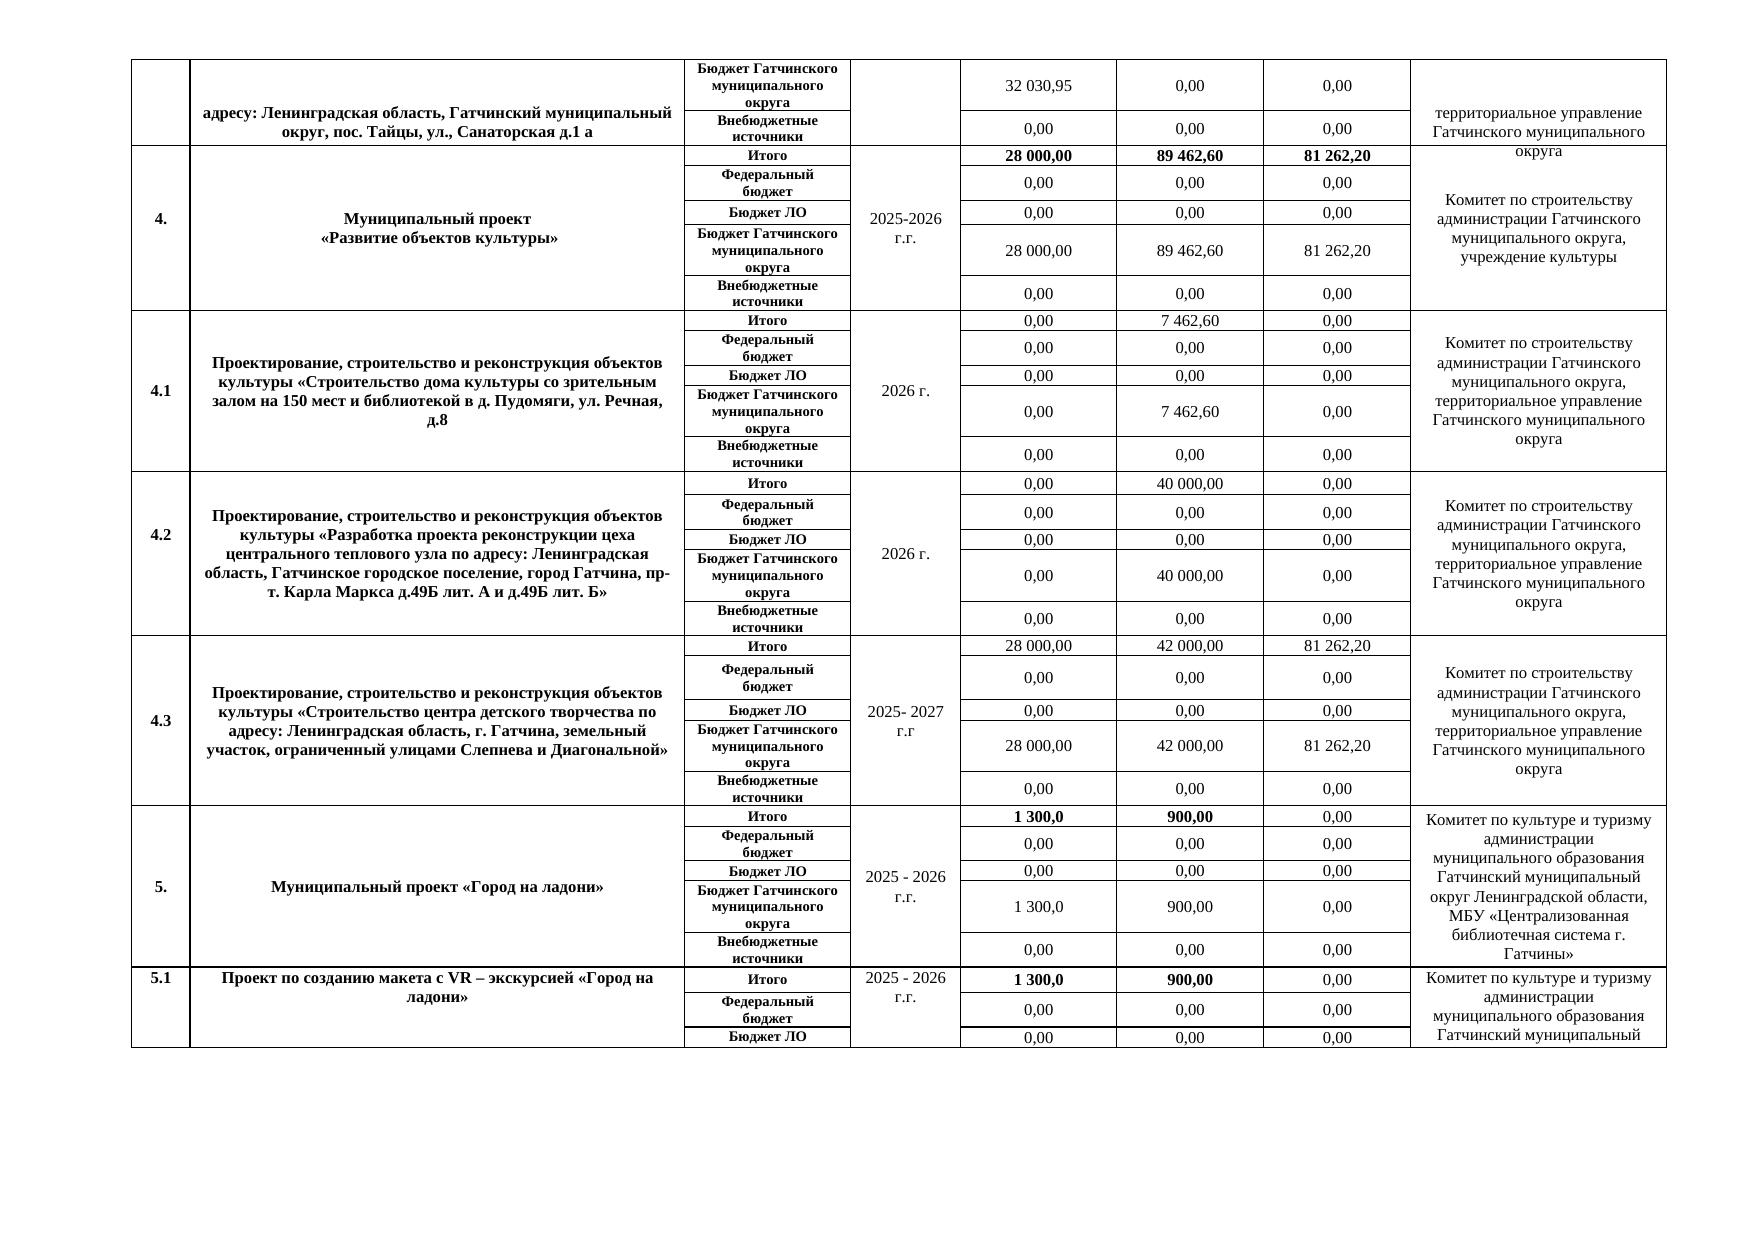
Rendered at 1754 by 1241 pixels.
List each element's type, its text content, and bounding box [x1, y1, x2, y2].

table_cell 0,00 [961, 550, 1116, 601]
table_cell 0,00 [961, 993, 1116, 1026]
table_cell 0,00 [1264, 331, 1410, 364]
table_cell Бюджет ЛО [685, 201, 850, 224]
table_cell Комитет по строительству администрации Гатчинского муниципального округа, территориальное управление Гатчинского муниципального округа [1411, 311, 1666, 471]
table_cell 81 262,20 [1264, 721, 1410, 771]
table_cell 0,00 [1264, 495, 1410, 529]
table_cell Итого [685, 311, 850, 330]
table_cell 40 000,00 [1117, 550, 1263, 601]
table_cell 0,00 [961, 366, 1116, 385]
table_cell 0,00 [961, 166, 1116, 200]
table_cell 0,00 [961, 827, 1116, 860]
table_cell Итого [685, 472, 850, 494]
table_cell Комитет по строительству администрации Гатчинского муниципального округа, территориальное управление Гатчинского муниципального округа [1411, 636, 1666, 805]
table_cell Бюджет Гатчинского муниципального округа [685, 550, 850, 601]
table_cell 4.2 [132, 472, 189, 635]
table_cell 900,00 [1117, 881, 1263, 932]
table_cell Бюджет Гатчинского муниципального округа [685, 721, 850, 771]
table_cell 4. [132, 146, 189, 310]
table_cell Муниципальный проект «Город на ладони» [191, 806, 684, 966]
table_cell 0,00 [1264, 472, 1410, 494]
table_cell 0,00 [1264, 60, 1410, 110]
table_cell 2025-2026 г.г. [851, 146, 960, 310]
table_cell 0,00 [1117, 111, 1263, 145]
table_cell 0,00 [1117, 827, 1263, 860]
table_cell 0,00 [961, 276, 1116, 310]
table_cell Комитет по культуре и туризму администрации муниципального образования Гатчинский муниципальный округ Ленинградской области, МБУ «Централизованная библиотечная система г. Гатчины» [1411, 806, 1666, 966]
table_cell 0,00 [1117, 366, 1263, 385]
table_cell 0,00 [1264, 437, 1410, 471]
table_cell 1 300,0 [961, 881, 1116, 932]
table_cell 81 262,20 [1264, 146, 1410, 165]
table_cell Внебюджетные источники [685, 772, 850, 805]
table_cell 2025 - 2026 г.г. [851, 968, 960, 1047]
table_cell 0,00 [1264, 827, 1410, 860]
table_cell 0,00 [1264, 806, 1410, 826]
table_cell 900,00 [1117, 806, 1263, 826]
table_cell 0,00 [961, 933, 1116, 966]
table_cell 2026 г. [851, 472, 960, 635]
table_cell Бюджет Гатчинского муниципального округа [685, 881, 850, 932]
table_cell 2025- 2027 г.г [851, 636, 960, 805]
table_cell 42 000,00 [1117, 636, 1263, 655]
table_cell 0,00 [1264, 530, 1410, 549]
table_cell 89 462,60 [1117, 146, 1263, 165]
table_cell 89 462,60 [1117, 225, 1263, 275]
table_cell 0,00 [1264, 933, 1410, 966]
table_cell 0,00 [1117, 772, 1263, 805]
table_cell 0,00 [1117, 700, 1263, 719]
table_cell 0,00 [1117, 602, 1263, 635]
table_cell 32 030,95 [961, 60, 1116, 110]
table_cell 0,00 [961, 602, 1116, 635]
table_cell 1 300,0 [961, 806, 1116, 826]
table_cell 0,00 [1264, 602, 1410, 635]
table_cell Бюджет Гатчинского муниципального округа [685, 225, 850, 275]
table_cell 0,00 [1264, 881, 1410, 932]
table_cell 0,00 [1117, 437, 1263, 471]
table_cell 0,00 [1264, 366, 1410, 385]
table_cell Федеральный бюджет [685, 495, 850, 529]
table_cell 0,00 [1117, 530, 1263, 549]
table_cell 0,00 [961, 700, 1116, 719]
table_cell 81 262,20 [1264, 225, 1410, 275]
table_cell 0,00 [1264, 111, 1410, 145]
table_cell Муниципальный проект «Развитие объектов культуры» [191, 146, 684, 310]
table_cell Итого [685, 146, 850, 165]
table_cell Федеральный бюджет [685, 827, 850, 860]
table_cell 0,00 [961, 311, 1116, 330]
table_cell 0,00 [1264, 276, 1410, 310]
table_cell 0,00 [1117, 331, 1263, 364]
table_cell 4.3 [132, 636, 189, 805]
table_cell 0,00 [1264, 550, 1410, 601]
table_cell 0,00 [961, 656, 1116, 699]
table_cell Федеральный бюджет [685, 331, 850, 364]
table_cell 0,00 [961, 861, 1116, 880]
table_cell 0,00 [1117, 993, 1263, 1026]
table_cell Комитет по культуре и туризму администрации муниципального образования Гатчинский муниципальный округ Ленинградской области, МБУ «Централизованная библиотечная система г. Гатчины» [1411, 968, 1666, 1047]
table_cell 5.1 [132, 968, 189, 1047]
table_cell 0,00 [1117, 60, 1263, 110]
table_cell 0,00 [1117, 656, 1263, 699]
table_cell 900,00 [1117, 968, 1263, 992]
table_cell 0,00 [1264, 201, 1410, 224]
table_cell 0,00 [1264, 656, 1410, 699]
table_cell 0,00 [1264, 772, 1410, 805]
table_cell 0,00 [961, 472, 1116, 494]
table_cell 0,00 [961, 201, 1116, 224]
table_cell 0,00 [961, 1028, 1116, 1047]
table_cell Внебюджетные источники [685, 111, 850, 145]
table_cell 28 000,00 [961, 146, 1116, 165]
table_cell 81 262,20 [1264, 636, 1410, 655]
table_cell 28 000,00 [961, 721, 1116, 771]
table_cell 4.1 [132, 311, 189, 471]
table_cell 28 000,00 [961, 225, 1116, 275]
table_cell Внебюджетные источники [685, 602, 850, 635]
table_cell 0,00 [961, 495, 1116, 529]
table_cell 0,00 [961, 772, 1116, 805]
table_cell 0,00 [1264, 968, 1410, 992]
table_cell 0,00 [1264, 386, 1410, 436]
table_cell Комитет по строительству администрации Гатчинского муниципального округа, учреждение культуры [1411, 146, 1666, 310]
table_cell 5. [132, 806, 189, 966]
table_cell 0,00 [961, 331, 1116, 364]
table_cell 28 000,00 [961, 636, 1116, 655]
table_cell Бюджет ЛО [685, 700, 850, 719]
table_cell 0,00 [1117, 495, 1263, 529]
table_cell 2025 - 2026 г.г. [851, 806, 960, 966]
table_cell Внебюджетные источники [685, 276, 850, 310]
table_cell Проект по созданию макета с VR – экскурсией «Город на ладони» [191, 968, 684, 1047]
table_cell 7 462,60 [1117, 311, 1263, 330]
table_cell 0,00 [1264, 1028, 1410, 1047]
table_cell 0,00 [1264, 166, 1410, 200]
table_cell 0,00 [1117, 201, 1263, 224]
table_cell Проектирование, строительство и реконструкция объектов культуры «Строительство дома культуры со зрительным залом на 150 мест и библиотекой в д. Пудомяги, ул. Речная, д.8 [191, 311, 684, 471]
table_cell Бюджет Гатчинского муниципального округа [685, 60, 850, 110]
table_cell 42 000,00 [1117, 721, 1263, 771]
table_cell Комитет по строительству администрации Гатчинского муниципального округа, территориальное управление Гатчинского муниципального округа [1411, 472, 1666, 635]
table_cell Бюджет ЛО [685, 1028, 850, 1047]
table_cell 7 462,60 [1117, 386, 1263, 436]
table_cell 0,00 [1117, 933, 1263, 966]
table_cell 0,00 [1264, 311, 1410, 330]
table_cell 0,00 [961, 386, 1116, 436]
table_cell Бюджет ЛО [685, 530, 850, 549]
table_cell 0,00 [1264, 700, 1410, 719]
table_cell Итого [685, 636, 850, 655]
table_cell Бюджет Гатчинского муниципального округа [685, 386, 850, 436]
table_cell Внебюджетные источники [685, 933, 850, 966]
table_cell 2026 г. [851, 311, 960, 471]
table_cell Бюджет ЛО [685, 861, 850, 880]
table_cell 0,00 [961, 437, 1116, 471]
table_cell 40 000,00 [1117, 472, 1263, 494]
table_cell Проектирование, строительство и реконструкция объектов культуры «Строительство центра детского творчества по адресу: Ленинградская область, г. Гатчина, земельный участок, ограниченный улицами Слепнева и Диагональной» [191, 636, 684, 805]
table_cell Проектирование, строительство и реконструкция объектов культуры «Разработка проекта реконструкции цеха центрального теплового узла по адресу: Ленинградская область, Гатчинское городское поселение, город Гатчина, пр-т. Карла Маркса д.49Б лит. А и д.49Б лит. Б» [191, 472, 684, 635]
table_cell 0,00 [1264, 861, 1410, 880]
table_cell 0,00 [961, 530, 1116, 549]
table_cell Бюджет ЛО [685, 366, 850, 385]
table_cell 1 300,0 [961, 968, 1116, 992]
table_cell Федеральный бюджет [685, 166, 850, 200]
table_cell 0,00 [1117, 276, 1263, 310]
table_cell 0,00 [1117, 861, 1263, 880]
table_cell Федеральный бюджет [685, 656, 850, 699]
table_cell Внебюджетные источники [685, 437, 850, 471]
table_cell 0,00 [1117, 1028, 1263, 1047]
table_cell Федеральный бюджет [685, 993, 850, 1026]
table_cell 0,00 [1264, 993, 1410, 1026]
table_cell Итого [685, 806, 850, 826]
table_cell Итого [685, 968, 850, 992]
table_cell 0,00 [961, 111, 1116, 145]
table_cell 0,00 [1117, 166, 1263, 200]
